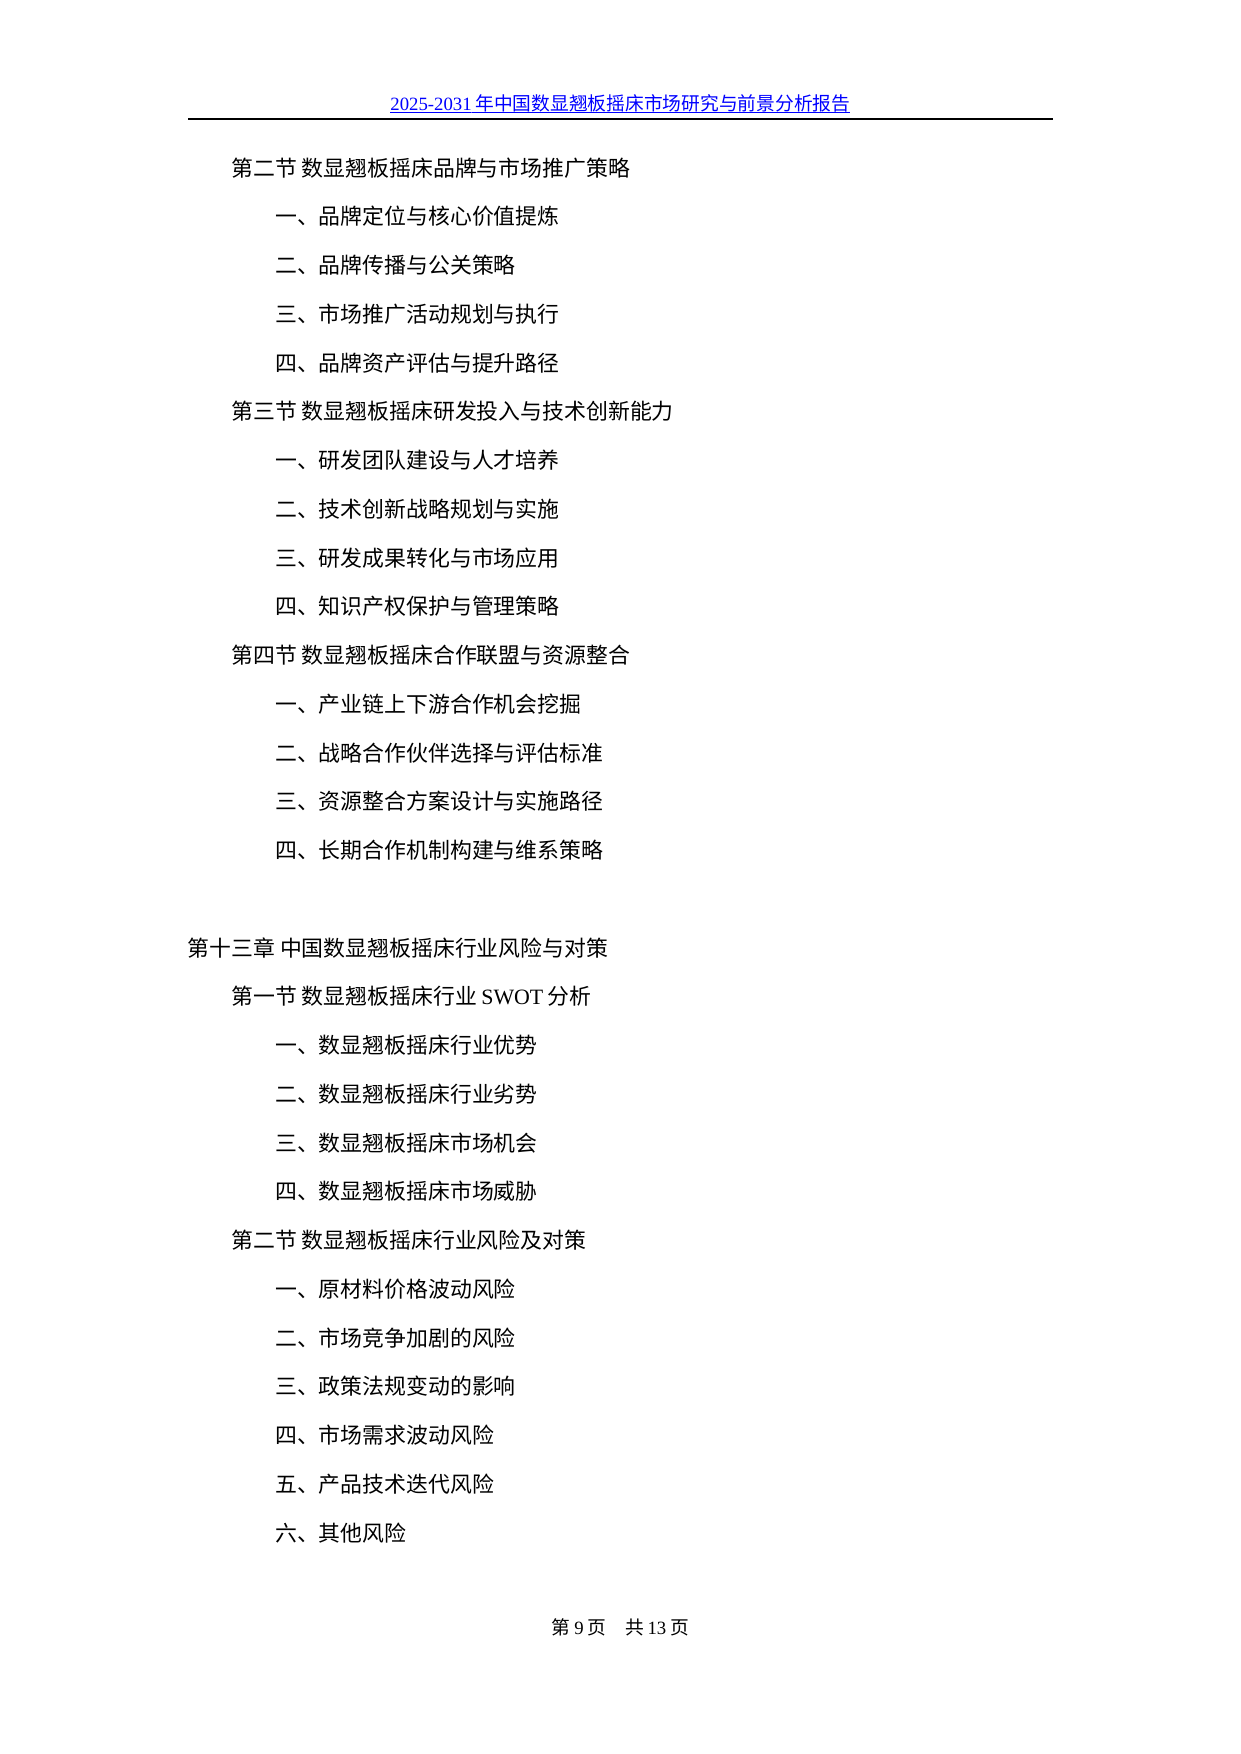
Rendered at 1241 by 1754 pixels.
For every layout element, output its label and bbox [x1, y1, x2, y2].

text [187, 150, 1053, 1548]
